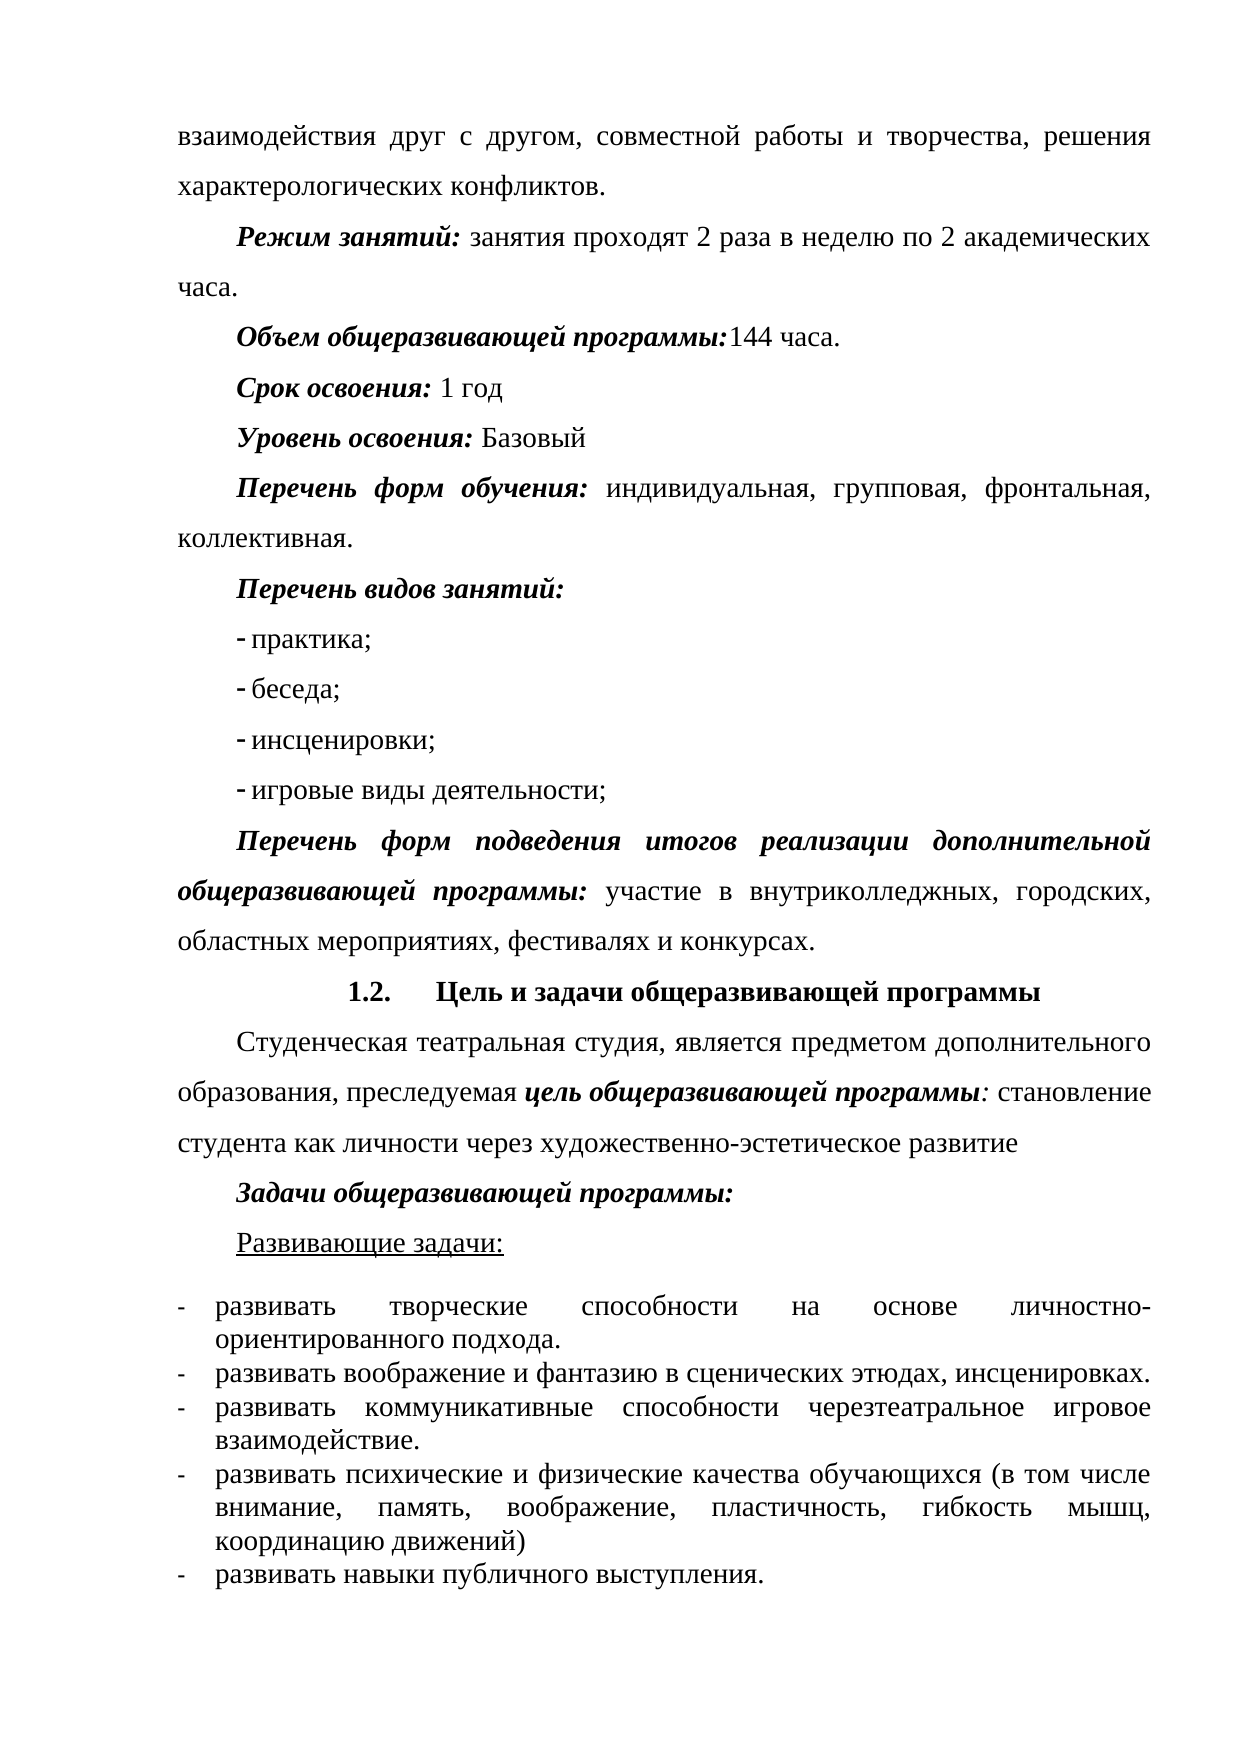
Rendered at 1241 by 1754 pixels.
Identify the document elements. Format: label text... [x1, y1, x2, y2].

text Задачи общеразвивающей программы: [177, 1175, 1152, 1209]
text Режим занятий: занятия проходят 2 раза в неделю по 2 академических часа. [177, 219, 1152, 303]
list инсценировки; [177, 722, 1152, 756]
text Срок освоения: 1 год [177, 370, 1152, 403]
list Цель и задачи общеразвивающей программы [177, 974, 1152, 1007]
text Развивающие задачи: [177, 1225, 1152, 1259]
text Перечень форм подведения итогов реализации дополнительной общеразвивающей программы: участие в внутриколледжных, городских, областных мероприятиях, фестивалях и конкурсах. [177, 823, 1152, 957]
list развивать коммуникативные способности черезтеатральное игровое взаимодействие. [177, 1389, 1152, 1456]
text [177, 118, 1152, 202]
text Объем общеразвивающей программы:144 часа. [177, 319, 1152, 353]
text Перечень форм обучения: индивидуальная, групповая, фронтальная, коллективная. [177, 470, 1152, 554]
list развивать навыки публичного выступления. [177, 1556, 1152, 1590]
list беседа; [177, 672, 1152, 705]
text Перечень видов занятий: [177, 571, 1152, 604]
list развивать воображение и фантазию в сценических этюдах, инсценировках. [177, 1355, 1152, 1389]
list практика; [177, 621, 1152, 655]
list развивать творческие способности на основе личностно-ориентированного подхода. [177, 1288, 1152, 1355]
list развивать психические и физические качества обучающихся (в том числе внимание, память, воображение, пластичность, гибкость мышц, координацию движений) [177, 1456, 1152, 1556]
list игровые виды деятельности; [177, 772, 1152, 806]
text Уровень освоения: Базовый [177, 420, 1152, 453]
text Студенческая театральная студия, является предметом дополнительного образования, преследуемая цель общеразвивающей программы: становление студента как личности через художественно-эстетическое развитие [177, 1024, 1152, 1158]
